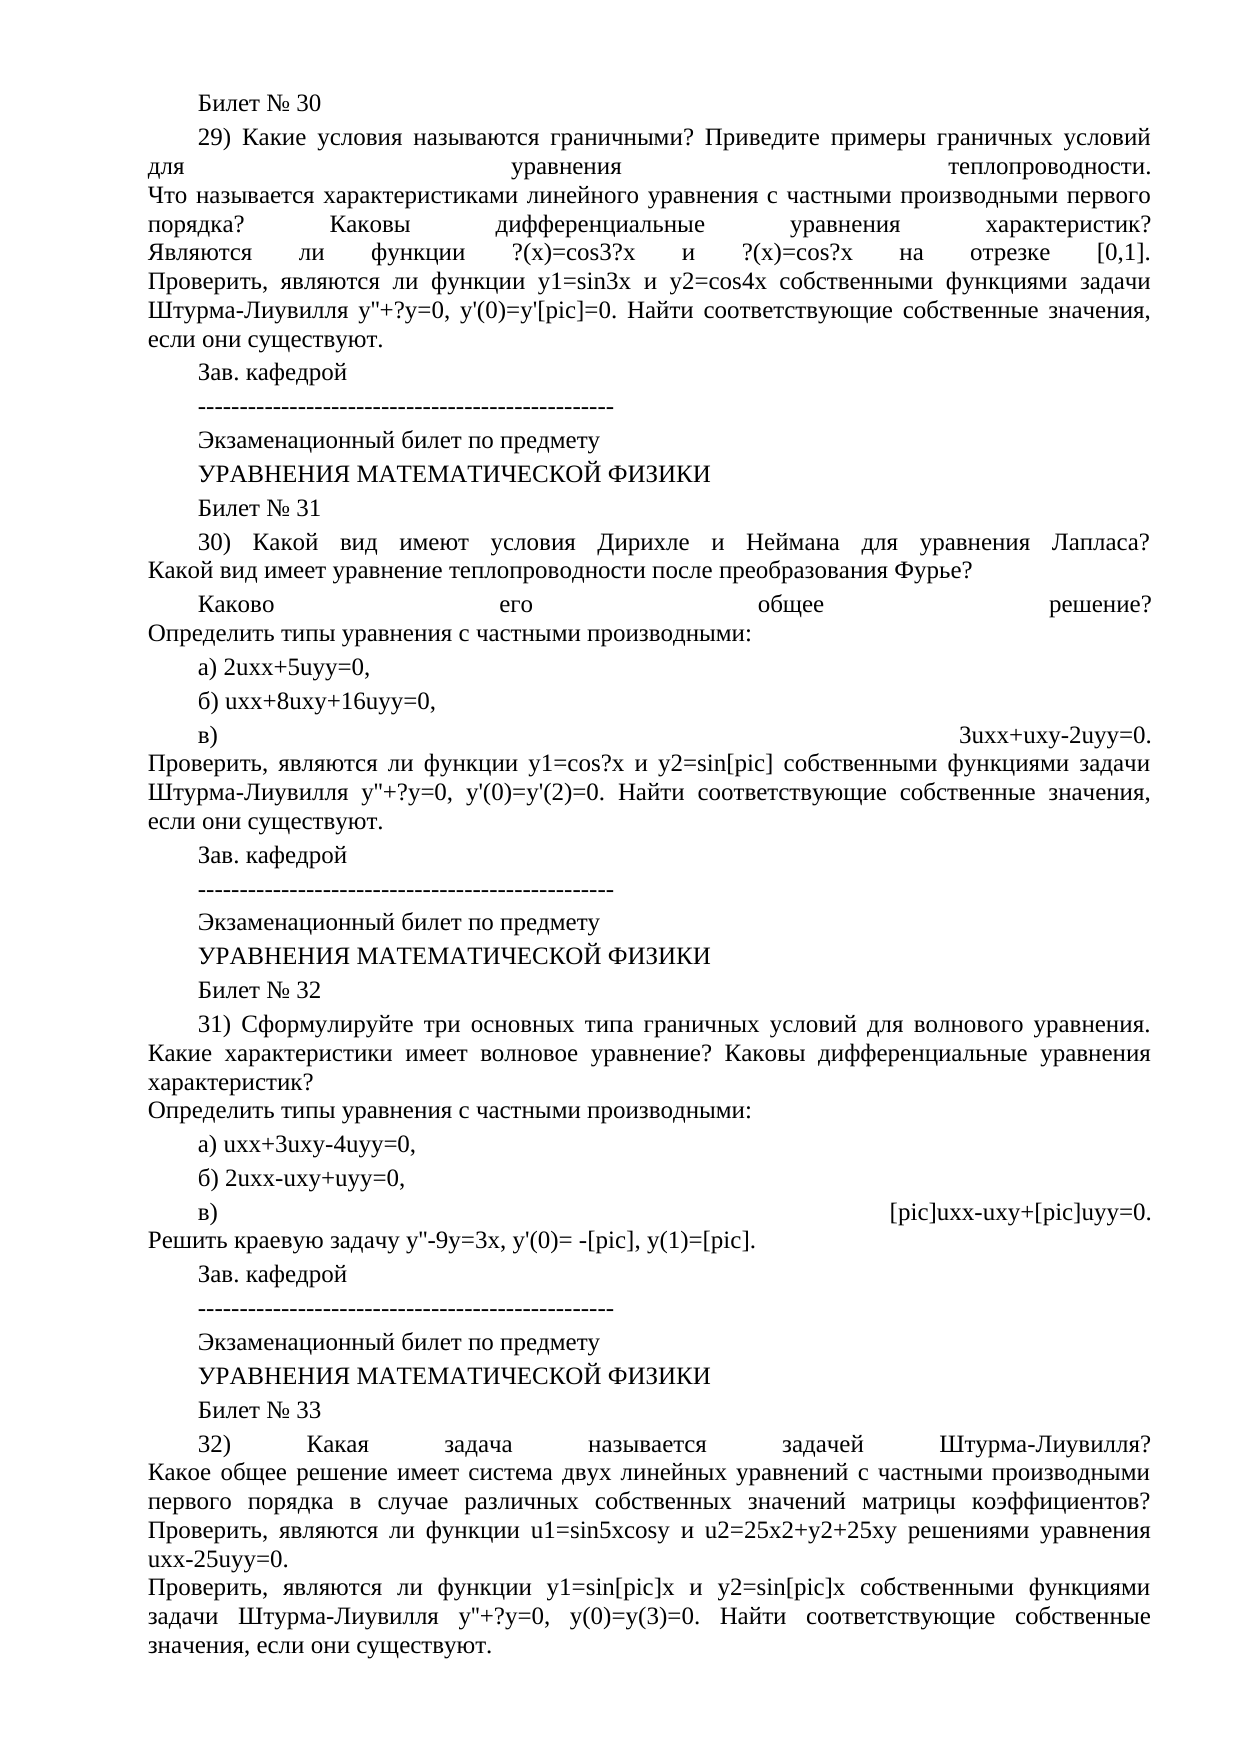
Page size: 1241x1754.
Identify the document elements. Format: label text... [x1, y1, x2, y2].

text Билет № 33 [148, 1395, 1152, 1424]
text в) 3uxx+uxy-2uyy=0. Проверить, являются ли функции y1=cos?x и y2=sin[pic] собственными функциями задачи Штурма-Лиувилля y''+?y=0, y'(0)=у'(2)=0. Найти соответствующие собственные значения, если они существуют. [148, 720, 1152, 835]
text а) uxx+3uxy-4uyy=0, [148, 1129, 1152, 1158]
text 29) Какие условия называются граничными? Приведите примеры граничных условий для уравнения теплопроводности. Что называется характеристиками линейного уравнения с частными производными первого порядка? Каковы дифференциальные уравнения характеристик? Являются ли функции ?(x)=cos3?x и ?(x)=cos?x на отрезке [0,1]. Проверить, являются ли функции y1=sin3x и y2=cos4x собственными функциями задачи Штурма-Лиувилля y''+?y=0, y'(0)=у'[pic]=0. Найти соответствующие собственные значения, если они существуют. [148, 122, 1152, 352]
text Экзаменационный билет по предмету [148, 425, 1152, 454]
text б) 2uxx-uxy+uyy=0, [148, 1163, 1152, 1192]
text Зав. кафедрой [148, 357, 1152, 386]
text 30) Какой вид имеют условия Дирихле и Неймана для уравнения Лапласа? Какой вид имеет уравнение теплопроводности после преобразования Фурье? [148, 527, 1152, 584]
text в) [pic]uxx-uxy+[pic]uyy=0. Решить краевую задачу y''-9y=3x, y'(0)= -[pic], y(1)=[pic]. [148, 1197, 1152, 1254]
text Каково его общее решение? Определить типы уравнения с частными производными: [148, 589, 1152, 647]
text а) 2uxx+5uyy=0, [148, 652, 1152, 681]
text УРАВНЕНИЯ МАТЕМАТИЧЕСКОЙ ФИЗИКИ [148, 459, 1152, 488]
text УРАВНЕНИЯ МАТЕМАТИЧЕСКОЙ ФИЗИКИ [148, 941, 1152, 970]
text 32) Какая задача называется задачей Штурма-Лиувилля? Какое общее решение имеет система двух линейных уравнений с частными производными первого порядка в случае различных собственных значений матрицы коэффициентов? Проверить, являются ли функции u1=sin5xcosy и u2=25x2+y2+25xy решениями уравнения uxx-25uyy=0. Проверить, являются ли функции y1=sin[pic]x и y2=sin[pic]x собственными функциями задачи Штурма-Лиувилля y''+?y=0, y(0)=у(3)=0. Найти соответствующие собственные значения, если они существуют. [148, 1429, 1152, 1659]
text -------------------------------------------------- [148, 874, 1152, 902]
text б) uxx+8uxy+16uyy=0, [148, 686, 1152, 714]
text УРАВНЕНИЯ МАТЕМАТИЧЕСКОЙ ФИЗИКИ [148, 1361, 1152, 1390]
text Экзаменационный билет по предмету [148, 907, 1152, 936]
text Экзаменационный билет по предмету [148, 1327, 1152, 1356]
text -------------------------------------------------- [148, 1293, 1152, 1322]
text -------------------------------------------------- [148, 391, 1152, 420]
text Билет № 30 [148, 88, 1152, 117]
text 31) Сформулируйте три основных типа граничных условий для волнового уравнения. Какие характеристики имеет волновое уравнение? Каковы дифференциальные уравнения характеристик? Определить типы уравнения с частными производными: [148, 1009, 1152, 1124]
text Билет № 31 [148, 493, 1152, 522]
text Зав. кафедрой [148, 1259, 1152, 1288]
text Билет № 32 [148, 975, 1152, 1004]
text Зав. кафедрой [148, 840, 1152, 868]
